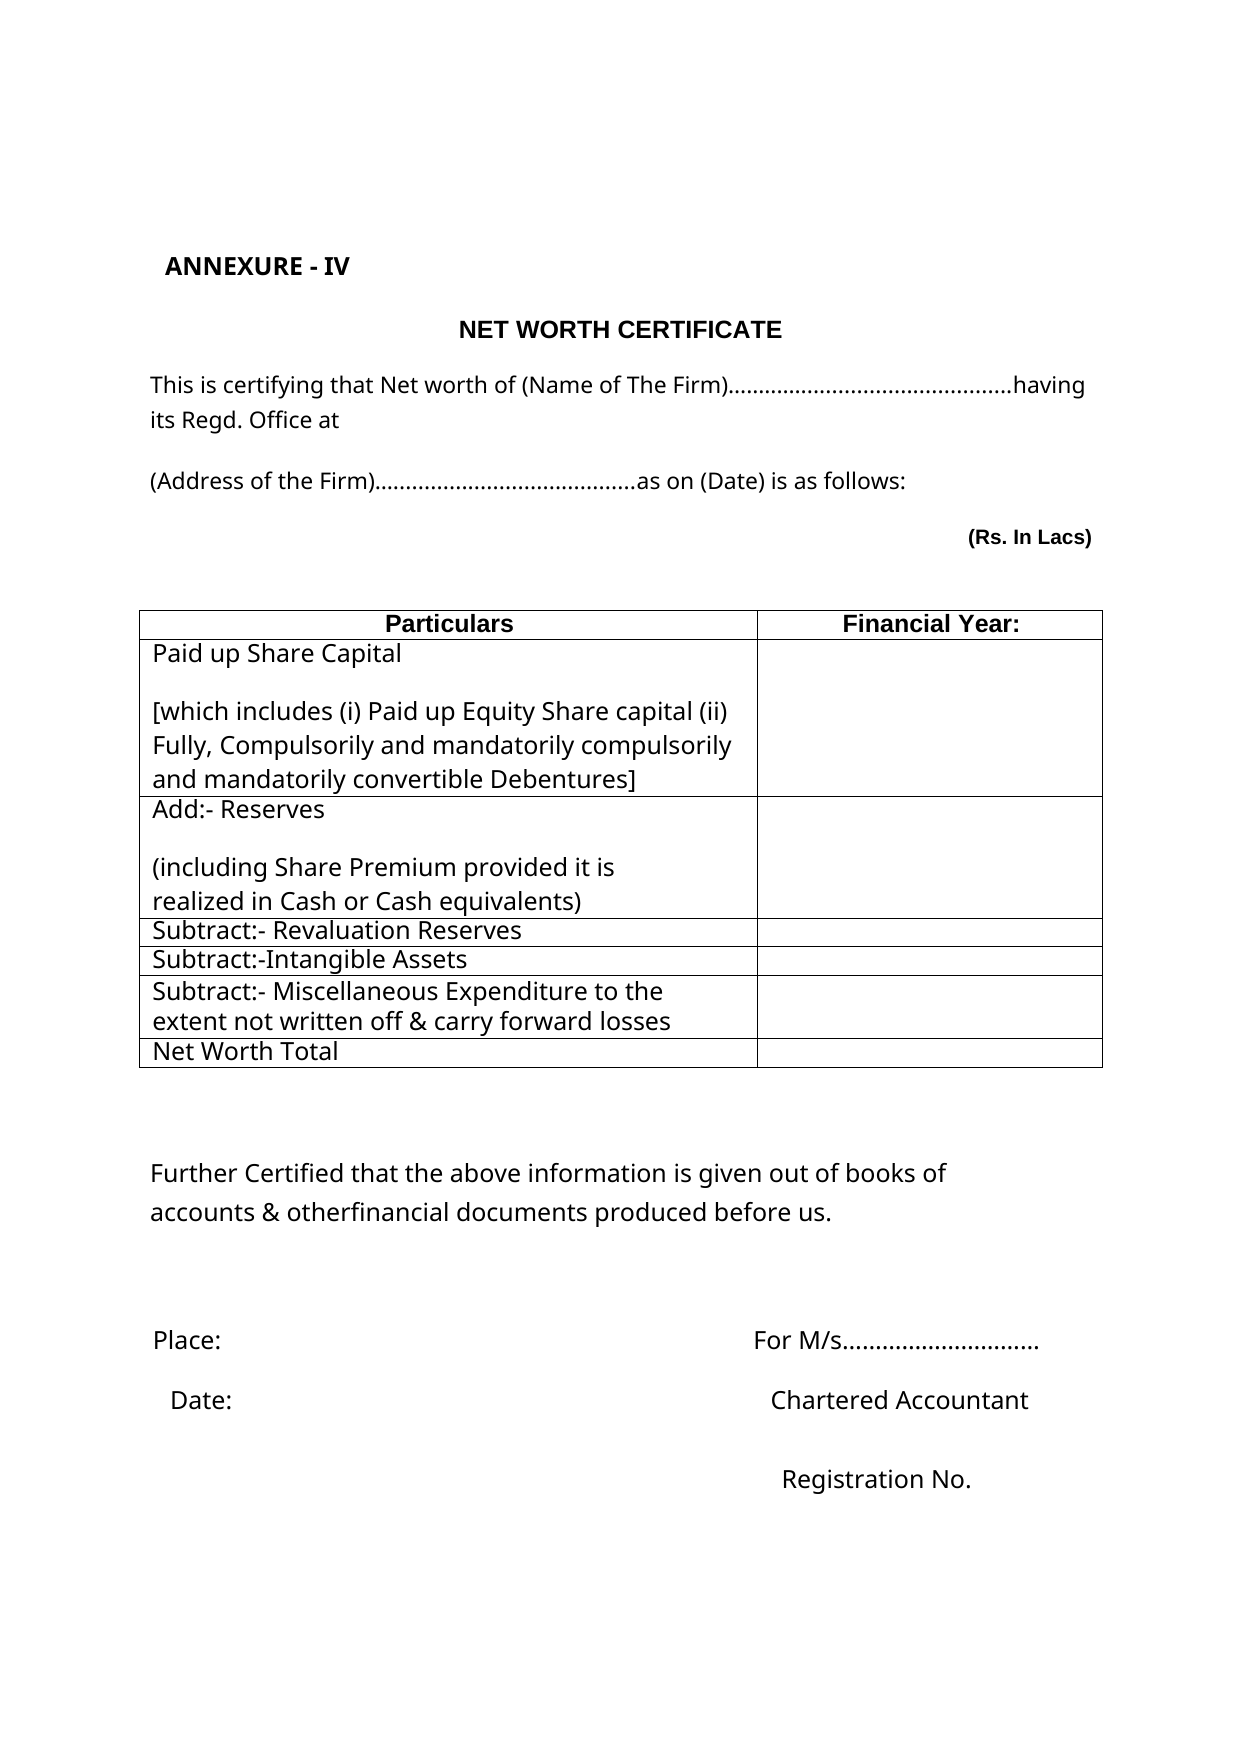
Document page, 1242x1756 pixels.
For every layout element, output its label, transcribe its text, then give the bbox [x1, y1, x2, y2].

text (Rs. In Lacs) [87, 524, 1092, 548]
table_cell Add:- Reserves (including Share Premium provided it is realized in Cash or Cash equivalents) [140, 797, 757, 918]
text Further Certified that the above information is given out of books of accounts & otherfinancial documents produced before us. [150, 1156, 1031, 1229]
subtitle ANNEXURE - IV [165, 248, 1114, 282]
text This is certifying that Net worth of (Name of The Firm) having [150, 369, 1114, 400]
table_cell [758, 919, 1102, 946]
table_cell Subtract:-Intangible Assets [140, 947, 757, 975]
table_cell [758, 1039, 1102, 1067]
table_cell Subtract:- Miscellaneous Expenditure to the extent not written off & carry forward losses [140, 976, 757, 1038]
table_cell Subtract:- Revaluation Reserves [140, 919, 757, 946]
table_header Particulars [140, 611, 757, 639]
text Registration No. [87, 1461, 971, 1495]
text its Regd. Office at [150, 404, 1114, 435]
table_cell [758, 976, 1102, 1038]
table_cell Paid up Share Capital [which includes (i) Paid up Equity Share capital (ii) Fully, Compulsorily and mandatorily compulsorily and mandatorily convertible Debentures] [140, 640, 757, 796]
table_cell [758, 797, 1102, 918]
text Place: For M/s………………………… [153, 1323, 1114, 1357]
table_cell [758, 947, 1102, 975]
text (Address of the Firm) as on (Date) is as follows: [150, 465, 1114, 496]
table_cell [758, 640, 1102, 796]
table_cell Net Worth Total [140, 1039, 757, 1067]
table_header Financial Year: [758, 611, 1102, 639]
text NET WORTH CERTIFICATE [186, 315, 1055, 343]
text Date: Chartered Accountant [170, 1383, 1114, 1417]
